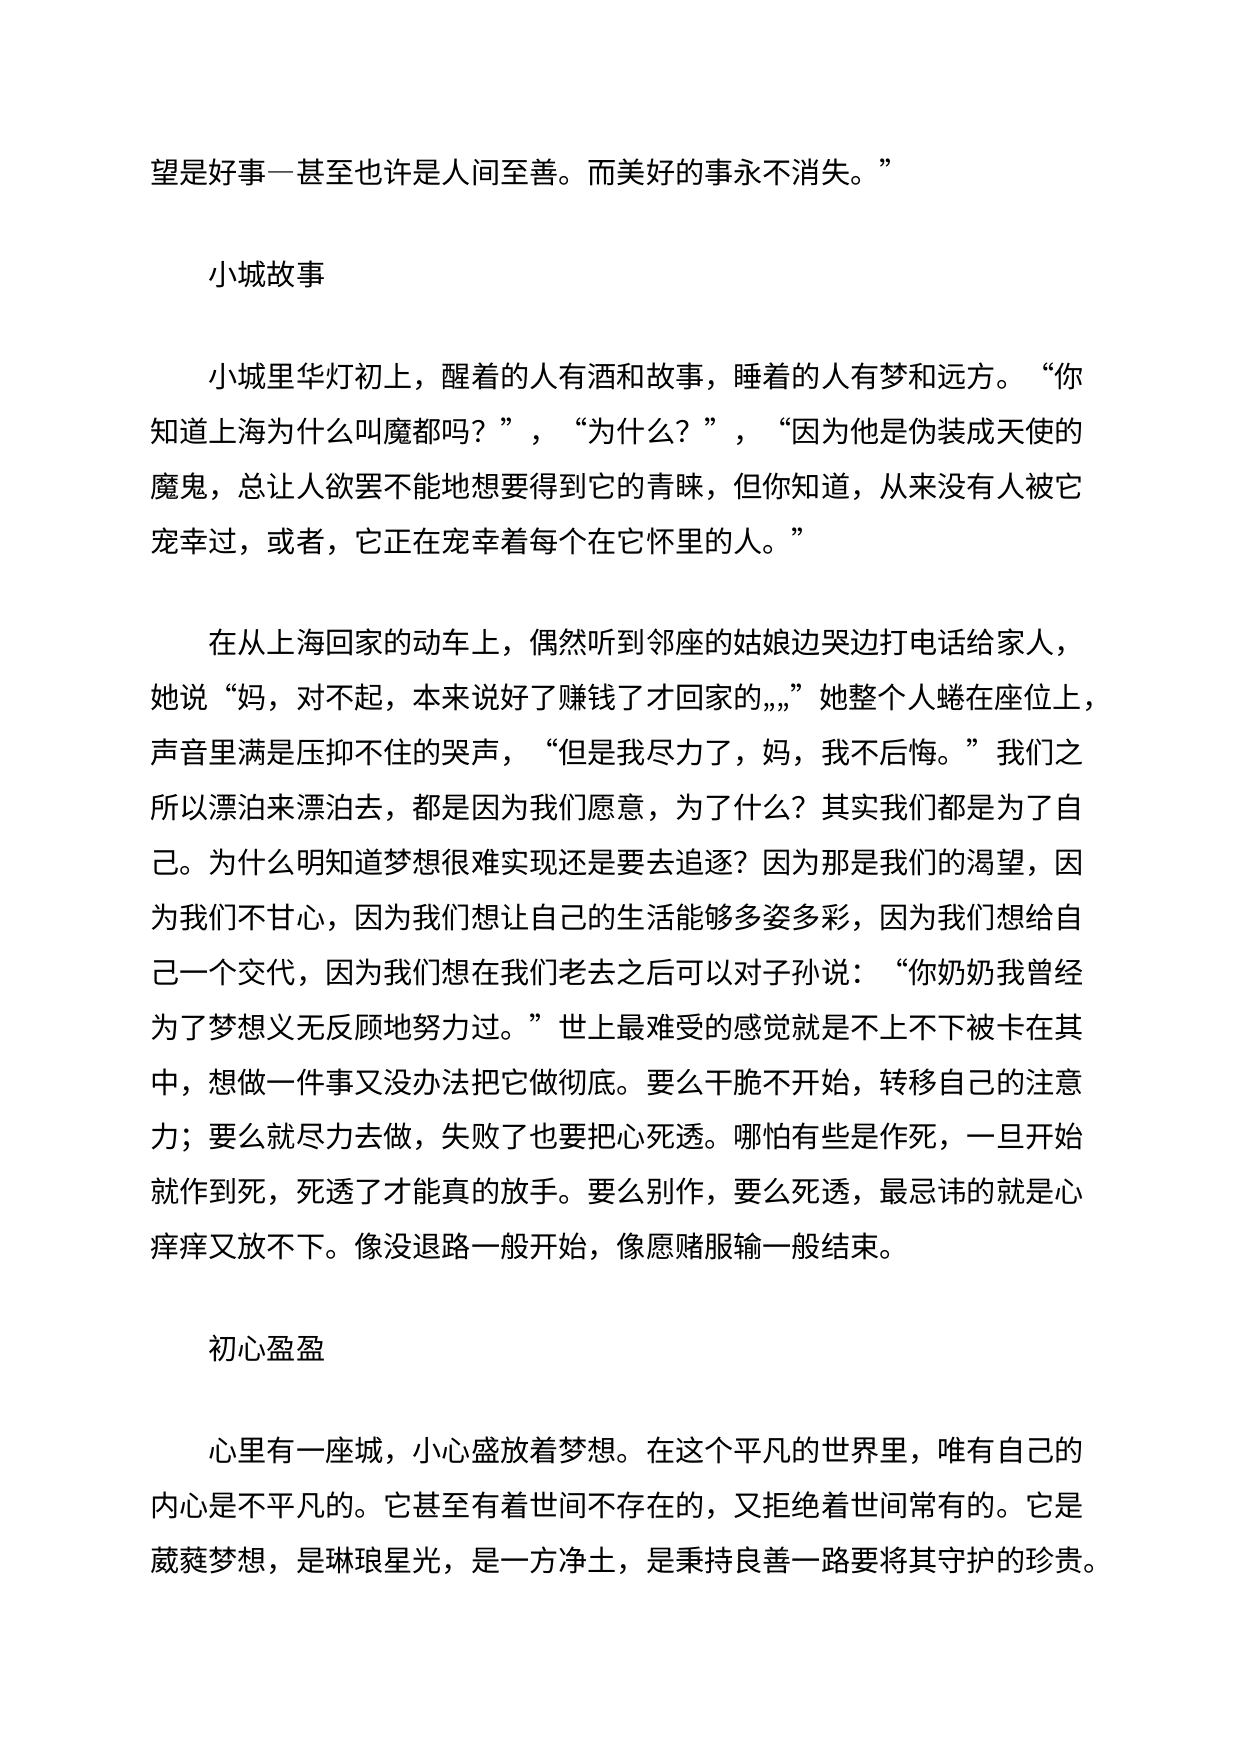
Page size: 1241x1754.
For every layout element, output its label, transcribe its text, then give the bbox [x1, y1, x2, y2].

text 初心盈盈 [150, 1326, 1090, 1368]
text 小城里华灯初上，醒着的人有酒和故事，睡着的人有梦和远方。“你知道上海为什么叫魔都吗？”，“为什么？”，“因为他是伪装成天使的魔鬼，总让人欲罢不能地想要得到它的青睐，但你知道，从来没有人被它宠幸过，或者，它正在宠幸着每个在它怀里的人。” [150, 353, 1090, 561]
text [150, 1427, 1090, 1579]
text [150, 150, 1090, 192]
text 在从上海回家的动车上，偶然听到邻座的姑娘边哭边打电话给家人，她说“妈，对不起，本来说好了赚钱了才回家的„„”她整个人蜷在座位上，声音里满是压抑不住的哭声，“但是我尽力了，妈，我不后悔。”我们之所以漂泊来漂泊去，都是因为我们愿意，为了什么？其实我们都是为了自己。为什么明知道梦想很难实现还是要去追逐？因为那是我们的渴望，因为我们不甘心，因为我们想让自己的生活能够多姿多彩，因为我们想给自己一个交代，因为我们想在我们老去之后可以对子孙说：“你奶奶我曾经为了梦想义无反顾地努力过。”世上最难受的感觉就是不上不下被卡在其中，想做一件事又没办法把它做彻底。要么干脆不开始，转移自己的注意力；要么就尽力去做，失败了也要把心死透。哪怕有些是作死，一旦开始就作到死，死透了才能真的放手。要么别作，要么死透，最忌讳的就是心痒痒又放不下。像没退路一般开始，像愿赌服输一般结束。 [150, 620, 1090, 1266]
text 小城故事 [150, 252, 1090, 294]
